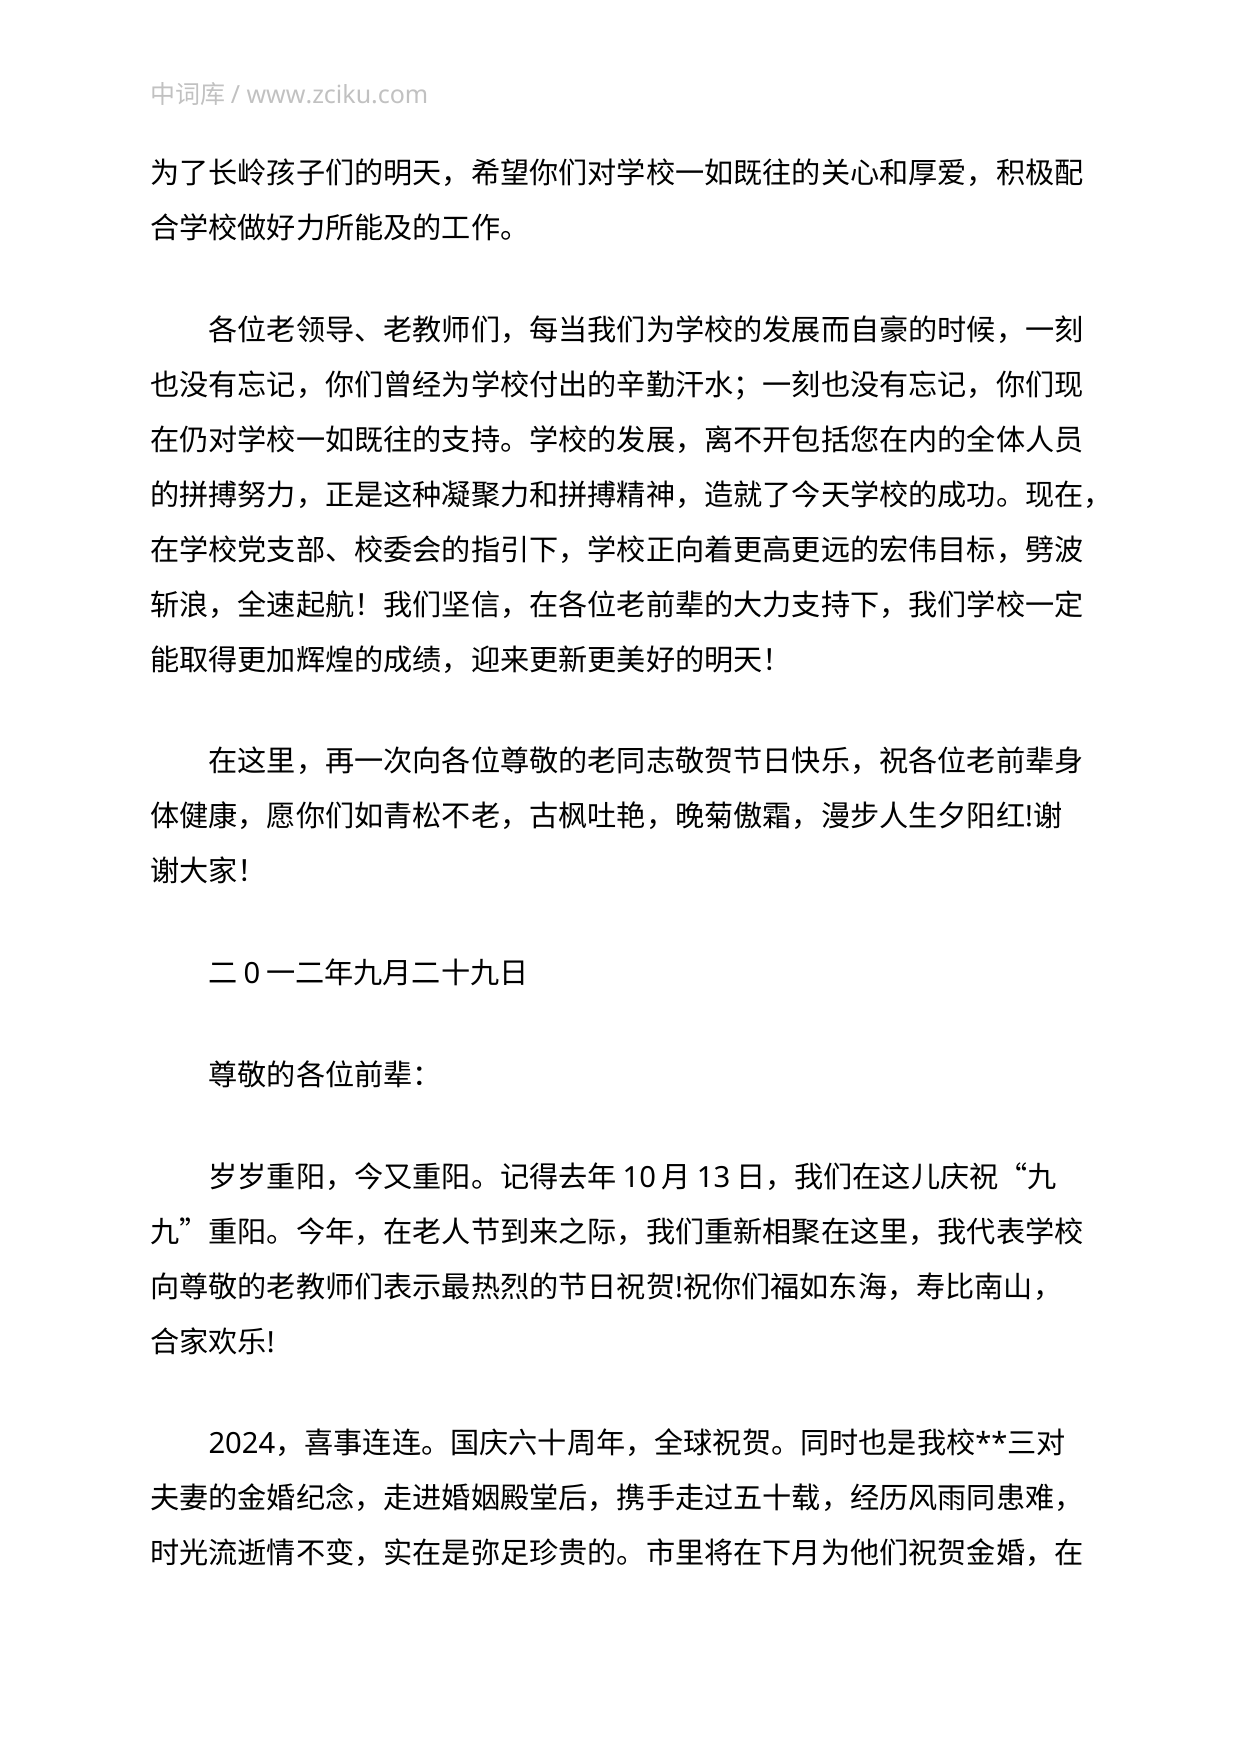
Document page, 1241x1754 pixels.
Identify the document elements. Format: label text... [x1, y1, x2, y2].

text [150, 150, 1090, 247]
text 各位老领导、老教师们，每当我们为学校的发展而自豪的时候，一刻也没有忘记，你们曾经为学校付出的辛勤汗水；一刻也没有忘记，你们现在仍对学校一如既往的支持。学校的发展，离不开包括您在内的全体人员的拼搏努力，正是这种凝聚力和拼搏精神，造就了今天学校的成功。现在，在学校党支部、校委会的指引下，学校正向着更高更远的宏伟目标，劈波斩浪，全速起航！我们坚信，在各位老前辈的大力支持下，我们学校一定能取得更加辉煌的成绩，迎来更新更美好的明天！ [150, 307, 1090, 678]
text 尊敬的各位前辈： [150, 1051, 1090, 1094]
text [150, 1420, 1090, 1572]
text 二0一二年九月二十九日 [150, 949, 1090, 992]
text 在这里，再一次向各位尊敬的老同志敬贺节日快乐，祝各位老前辈身体健康，愿你们如青松不老，古枫吐艳，晚菊傲霜，漫步人生夕阳红!谢谢大家！ [150, 738, 1090, 890]
text 岁岁重阳，今又重阳。记得去年10月13日，我们在这儿庆祝“九九”重阳。今年，在老人节到来之际，我们重新相聚在这里，我代表学校向尊敬的老教师们表示最热烈的节日祝贺!祝你们福如东海，寿比南山，合家欢乐! [150, 1153, 1090, 1361]
